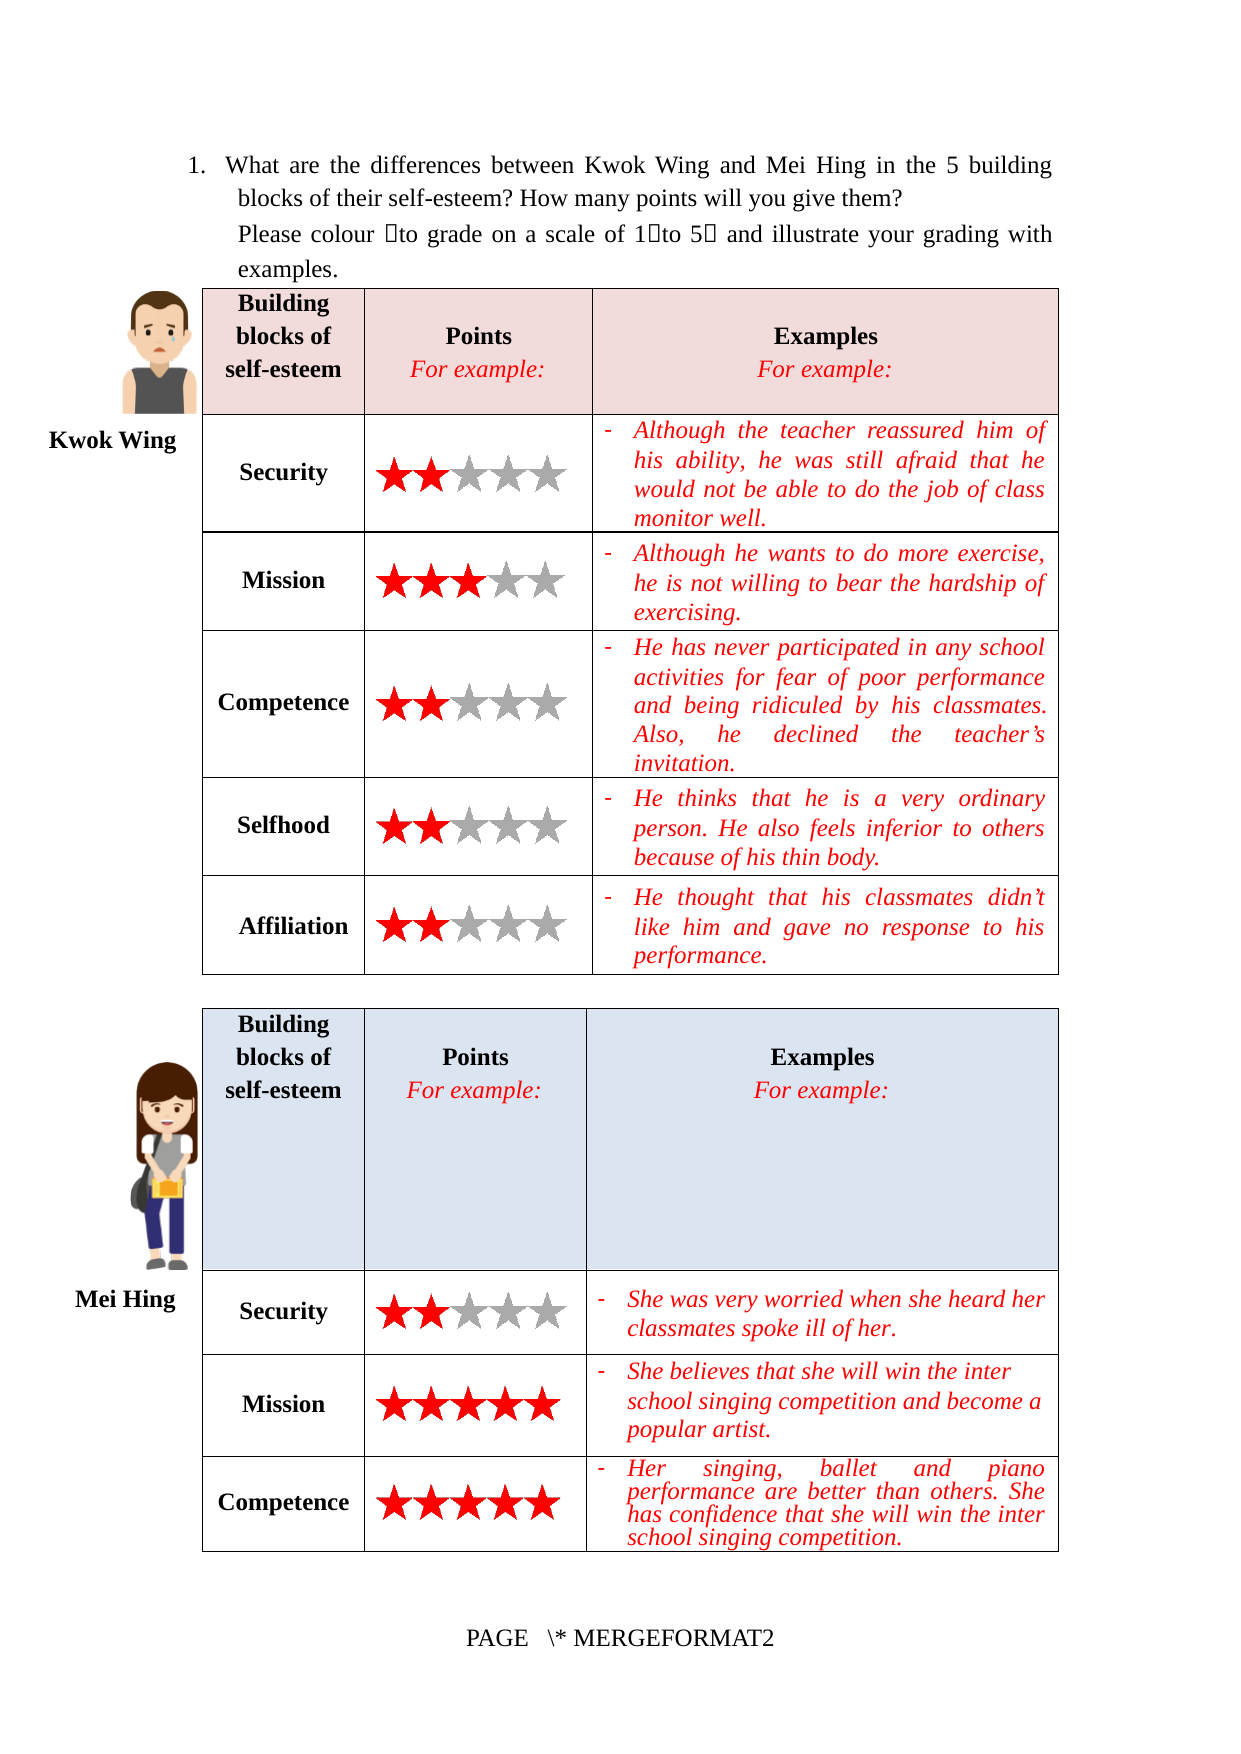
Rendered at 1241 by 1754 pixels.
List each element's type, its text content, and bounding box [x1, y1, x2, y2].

table_cell Although he wants to do more exercise, he is not willing to bear the hardship of exercising. [593, 533, 1058, 630]
table_cell Her singing, ballet and piano performance are better than others. She has confidence that she will win the inter school singing competition. [587, 1457, 1058, 1551]
table_cell He thinks that he is a very ordinary person. He also feels inferior to others because of his thin body. [593, 778, 1058, 875]
table_cell She was very worried when she heard her classmates spoke ill of her. [587, 1271, 1058, 1354]
table_cell [365, 778, 592, 875]
table_cell [365, 415, 592, 531]
table_header Points For example: [365, 289, 592, 414]
table_cell Affiliation [203, 876, 364, 974]
table_header Examples For example: [593, 289, 1058, 414]
table_cell He has never participated in any school activities for fear of poor performance and being ridiculed by his classmates. Also, he declined the teacher’s invitation. [593, 631, 1058, 777]
table_header Building blocks of self-esteem [203, 289, 364, 414]
table_cell Competence [203, 1457, 364, 1551]
picture [375, 904, 567, 942]
table_cell She believes that she will win the inter school singing competition and become a popular artist. [587, 1355, 1058, 1456]
picture [375, 454, 567, 492]
table_cell Mission [203, 533, 364, 630]
table_cell [365, 876, 592, 974]
table_cell [365, 1355, 586, 1456]
table_cell [365, 533, 592, 630]
table_cell [365, 1457, 586, 1551]
table_header Points For example: [365, 1009, 586, 1269]
table_header Building blocks of self-esteem [203, 1009, 364, 1269]
table_cell [365, 1271, 586, 1354]
table_cell He thought that his classmates didn’t like him and gave no response to his performance. [593, 876, 1058, 974]
picture [122, 291, 197, 414]
picture [375, 805, 567, 844]
table_cell Selfhood [203, 778, 364, 875]
table_cell Security [203, 415, 364, 531]
picture [130, 1062, 198, 1270]
table_header Examples For example: [587, 1009, 1058, 1269]
list What are the differences between Kwok Wing and Mei Hing in the 5 building blocks of their self-esteem? How many points will you give them? [187, 150, 1053, 212]
table_cell Competence [203, 631, 364, 777]
picture [375, 1385, 561, 1421]
picture [375, 1291, 567, 1329]
list Please colour to grade on a scale of 1to 5 and illustrate your grading with examples. [238, 216, 1053, 283]
picture [375, 683, 567, 721]
table_cell [365, 631, 592, 777]
table_cell Mission [203, 1355, 364, 1456]
picture [375, 1483, 561, 1520]
picture [375, 560, 565, 598]
table_cell Security [203, 1271, 364, 1354]
table_cell Although the teacher reassured him of his ability, he was still afraid that he would not be able to do the job of class monitor well. [593, 415, 1058, 531]
